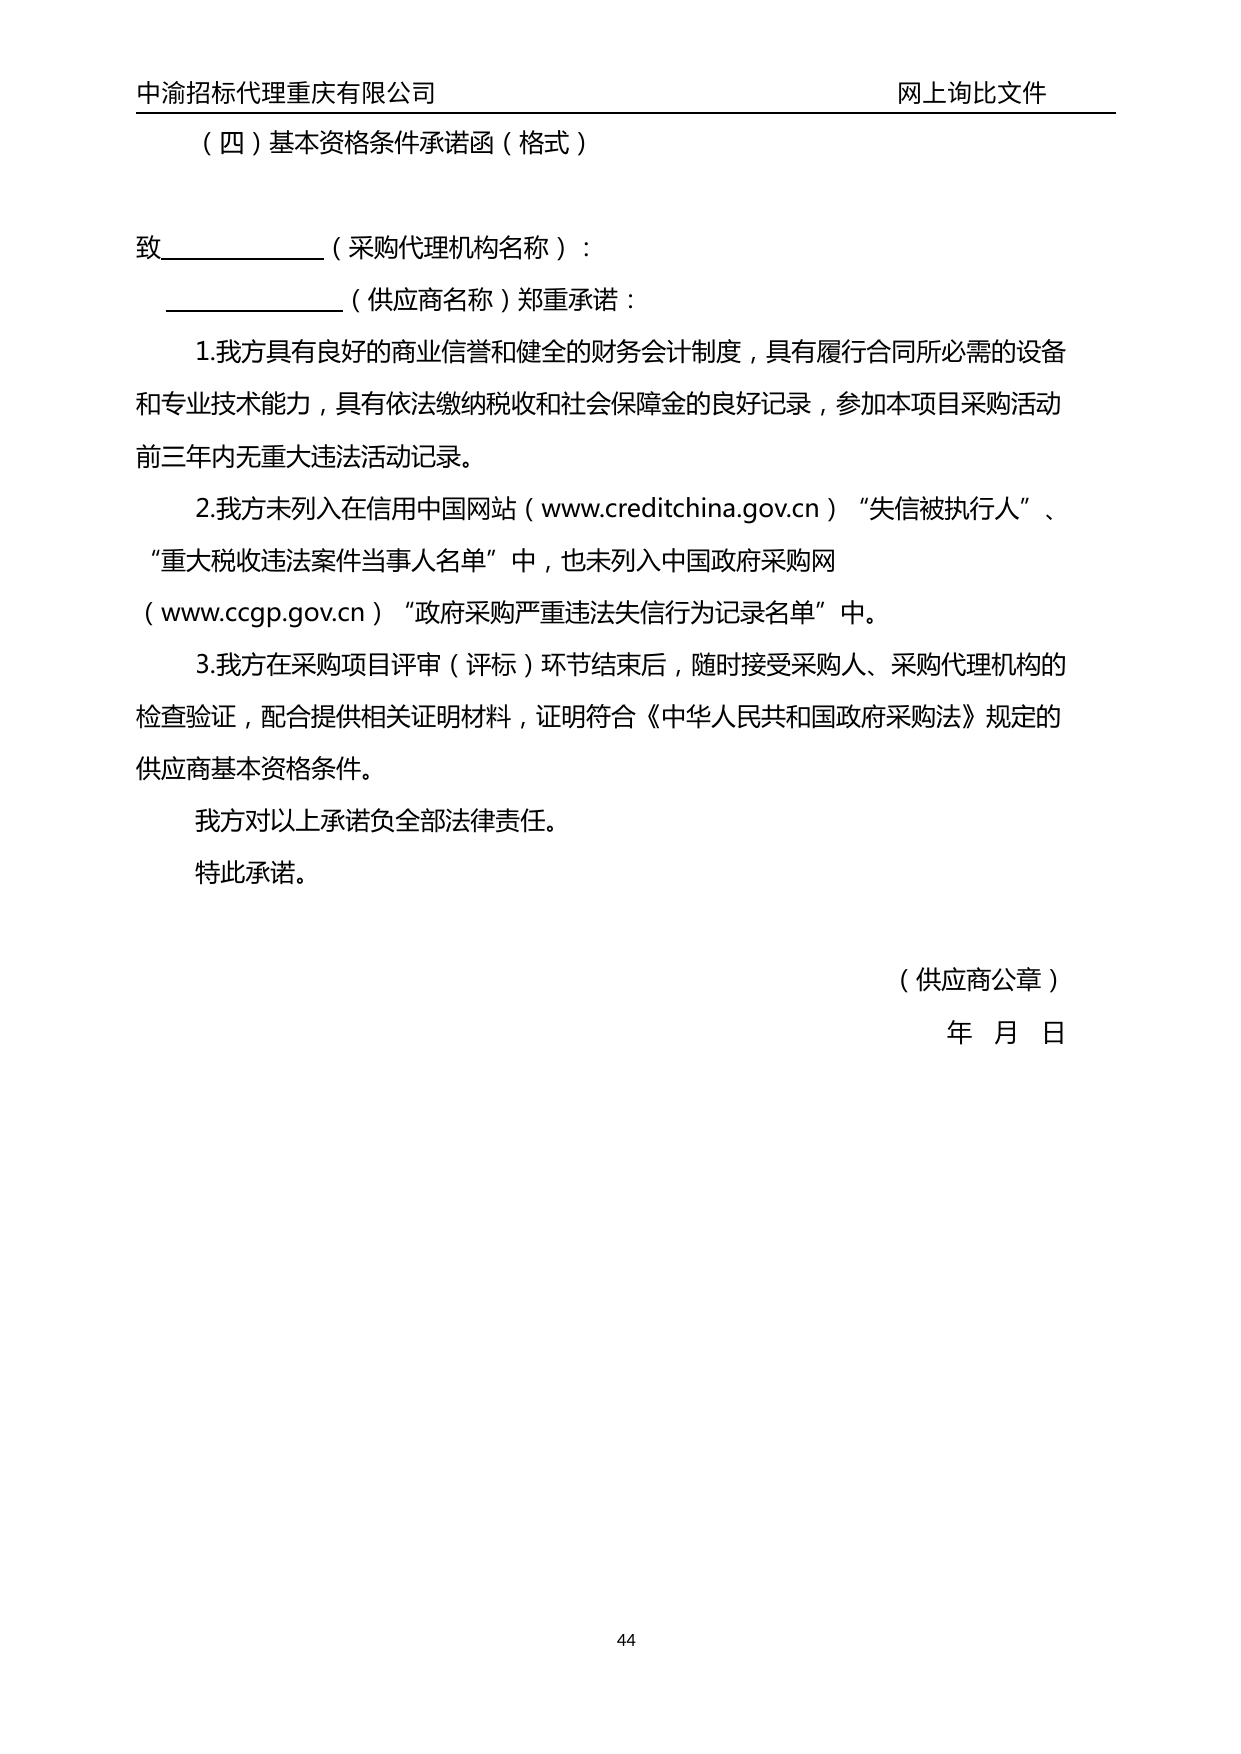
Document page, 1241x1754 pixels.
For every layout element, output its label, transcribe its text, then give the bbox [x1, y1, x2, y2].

text （供应商名称）郑重承诺： [136, 267, 1116, 319]
text 2.我方未列入在信用中国网站（www.creditchina.gov.cn）“失信被执行人”、“重大税收违法案件当事人名单”中，也未列入中国政府采购网（www.ccgp.gov.cn）“政府采购严重违法失信行为记录名单”中。 [136, 475, 1066, 632]
text （供应商公章） [136, 947, 1066, 999]
text 特此承诺。 [136, 840, 1066, 892]
text 我方对以上承诺负全部法律责任。 [136, 788, 1066, 840]
text 3.我方在采购项目评审（评标）环节结束后，随时接受采购人、采购代理机构的检查验证，配合提供相关证明材料，证明符合《中华人民共和国政府采购法》规定的供应商基本资格条件。 [136, 632, 1066, 788]
text 1.我方具有良好的商业信誉和健全的财务会计制度，具有履行合同所必需的设备和专业技术能力，具有依法缴纳税收和社会保障金的良好记录，参加本项目采购活动前三年内无重大违法活动记录。 [136, 319, 1066, 475]
text 年 月 日 [136, 999, 1066, 1051]
text （四）基本资格条件承诺函（格式） [136, 118, 1116, 160]
text 致 （采购代理机构名称）： [136, 215, 1116, 267]
